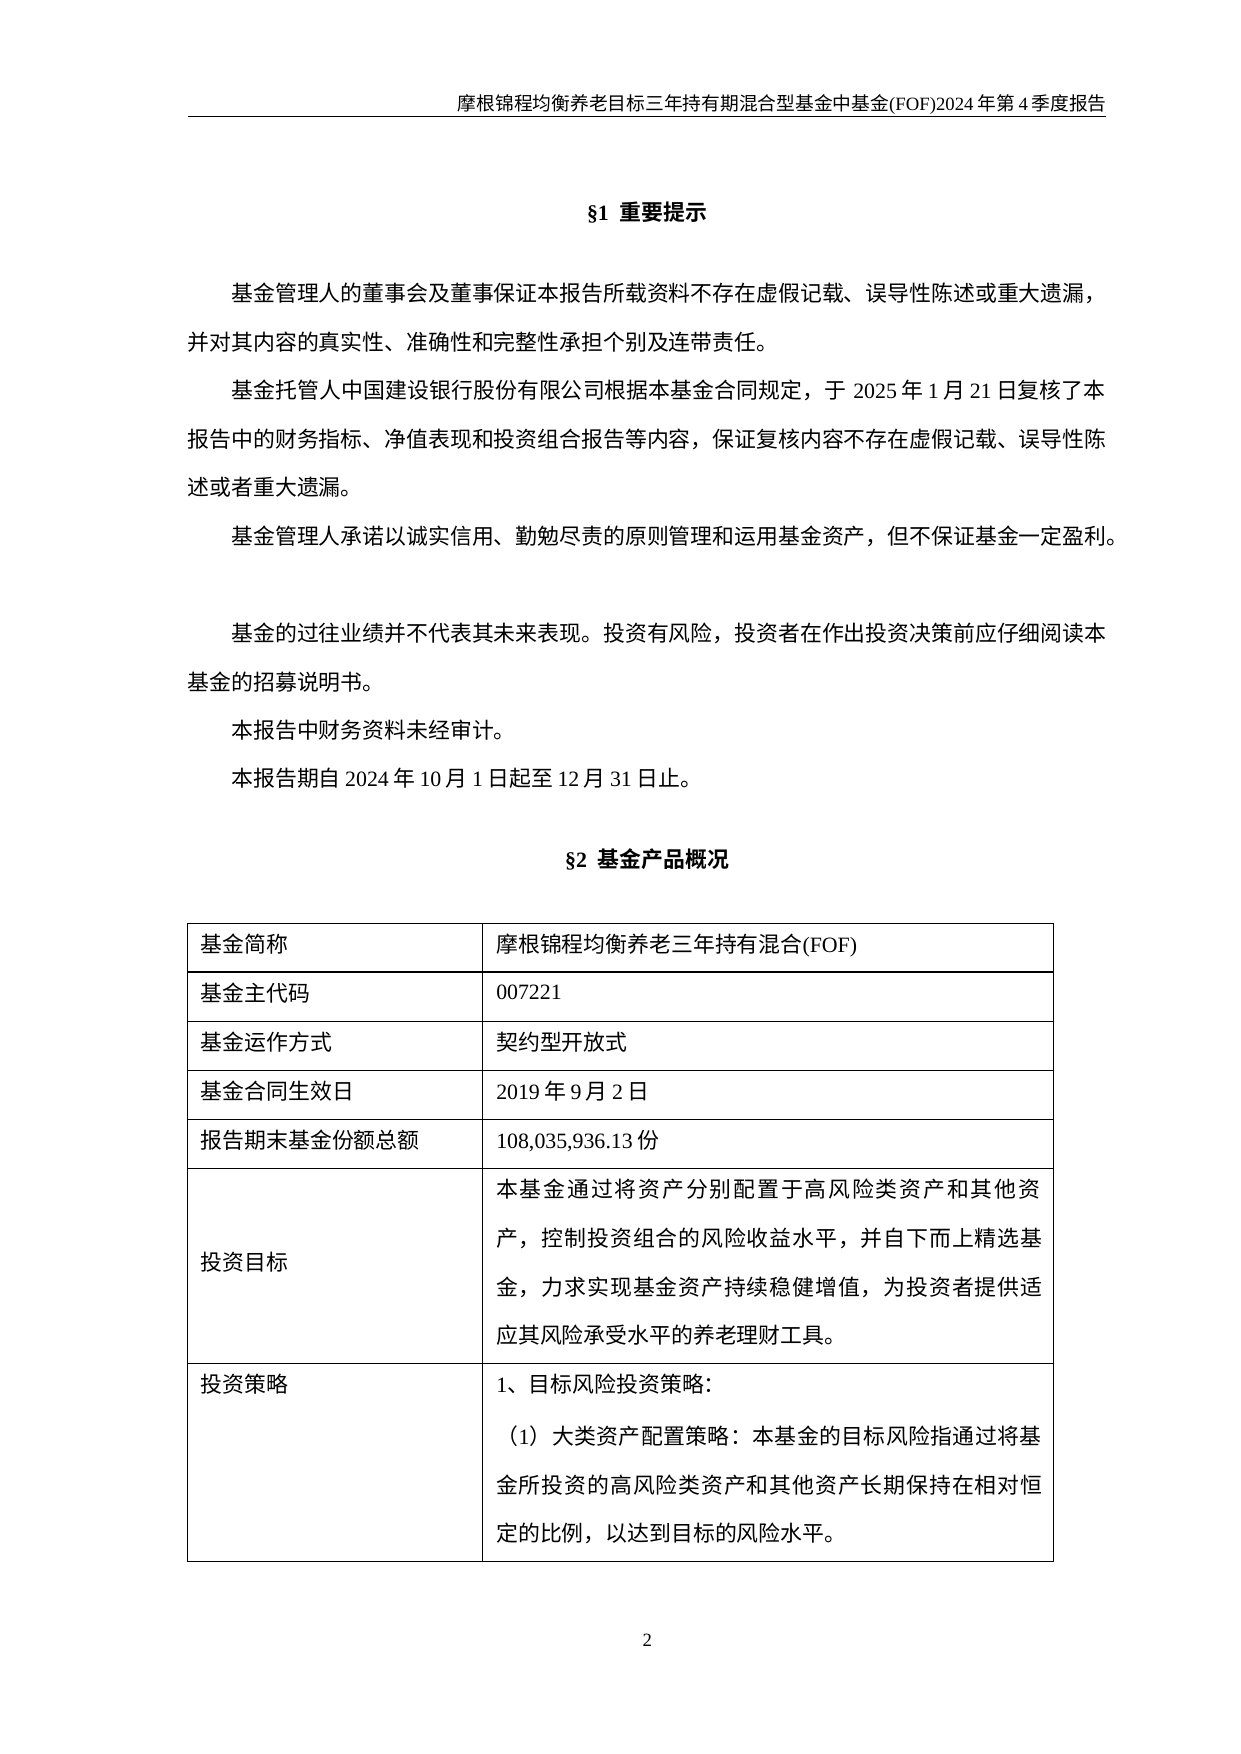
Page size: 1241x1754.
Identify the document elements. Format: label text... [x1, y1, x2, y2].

text 基金的过往业绩并不代表其未来表现。投资有风险，投资者在作出投资决策前应仔细阅读本基金的招募说明书。 [187, 615, 1106, 697]
table_cell 基金合同生效日 [188, 1071, 482, 1119]
table_cell 108,035,936.13份 [483, 1120, 1053, 1168]
text 本报告中财务资料未经审计。 [187, 712, 1106, 745]
table_header 摩根锦程均衡养老三年持有混合(FOF) [483, 924, 1053, 971]
text 基金托管人中国建设银行股份有限公司根据本基金合同规定，于2025年1月21日复核了本报告中的财务指标、净值表现和投资组合报告等内容，保证复核内容不存在虚假记载、误导性陈述或者重大遗漏。 [187, 372, 1106, 502]
table_cell 007221 [483, 973, 1053, 1021]
subtitle §1 重要提示 [187, 194, 1106, 227]
table_cell 本基金通过将资产分别配置于高风险类资产和其他资产，控制投资组合的风险收益水平，并自下而上精选基金，力求实现基金资产持续稳健增值，为投资者提供适应其风险承受水平的养老理财工具。 [483, 1169, 1053, 1363]
table_cell 基金主代码 [188, 973, 482, 1021]
table_cell 2019年9月2日 [483, 1071, 1053, 1119]
table_cell 基金运作方式 [188, 1022, 482, 1069]
table_cell 投资目标 [188, 1169, 482, 1363]
text 本报告期自2024年10月1日起至12月31日止。 [187, 761, 1106, 793]
subtitle §2 基金产品概况 [187, 842, 1106, 874]
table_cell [483, 1364, 1053, 1561]
table_cell 报告期末基金份额总额 [188, 1120, 482, 1168]
text 基金管理人的董事会及董事保证本报告所载资料不存在虚假记载、误导性陈述或重大遗漏，并对其内容的真实性、准确性和完整性承担个别及连带责任。 [187, 275, 1106, 357]
text 基金管理人承诺以诚实信用、勤勉尽责的原则管理和运用基金资产，但不保证基金一定盈利。 [187, 518, 1106, 599]
table_cell 投资策略 [188, 1364, 482, 1561]
table_cell 契约型开放式 [483, 1022, 1053, 1069]
table_header 基金简称 [188, 924, 482, 971]
